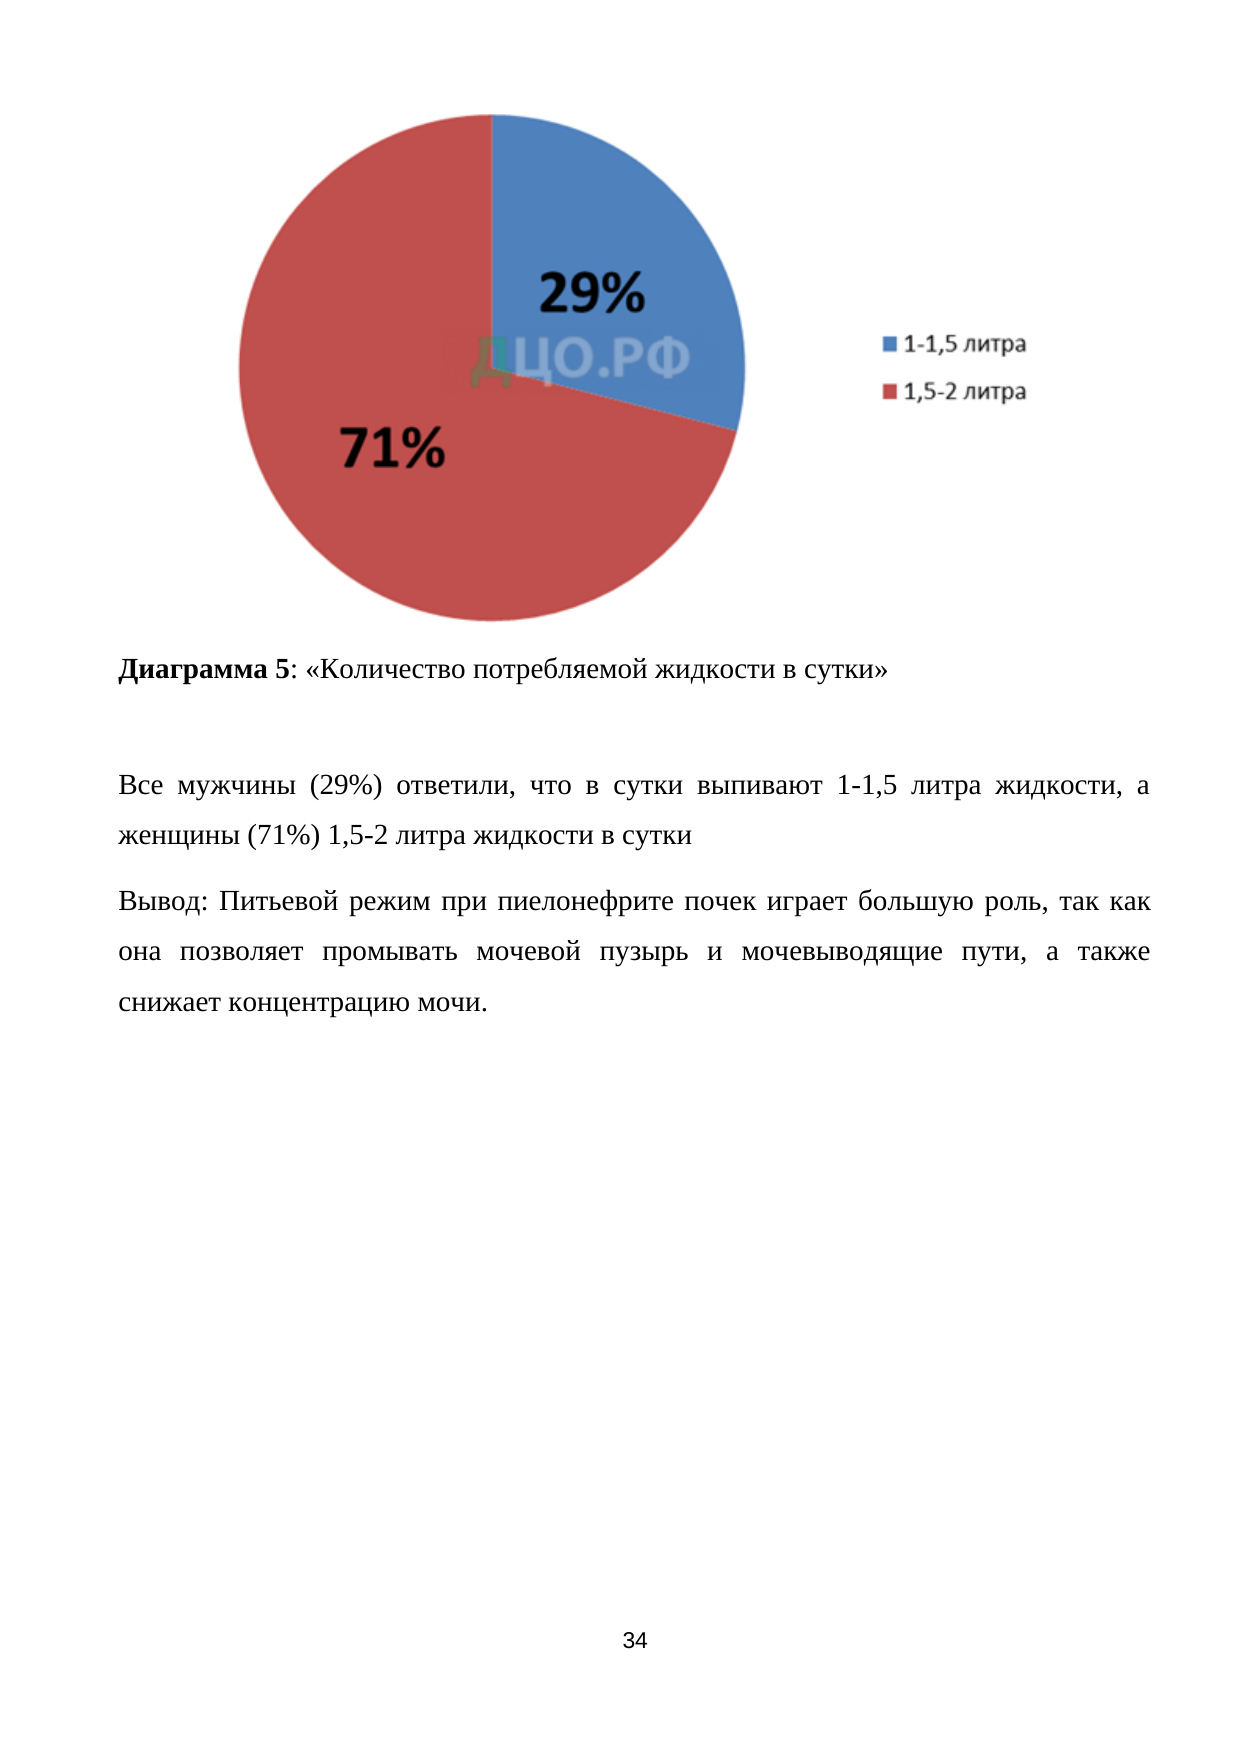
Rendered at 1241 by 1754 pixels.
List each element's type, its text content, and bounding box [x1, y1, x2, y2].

picture [118, 88, 1044, 634]
text Все мужчины (29%) ответили, что в сутки выпивают 1-1,5 литра жидкости, а женщины (71%) 1,5-2 литра жидкости в сутки [118, 767, 1152, 851]
text Вывод: Питьевой режим при пиелонефрите почек играет большую роль, так как она позволяет промывать мочевой пузырь и мочевыводящие пути, а также снижает концентрацию мочи. [118, 883, 1152, 1017]
